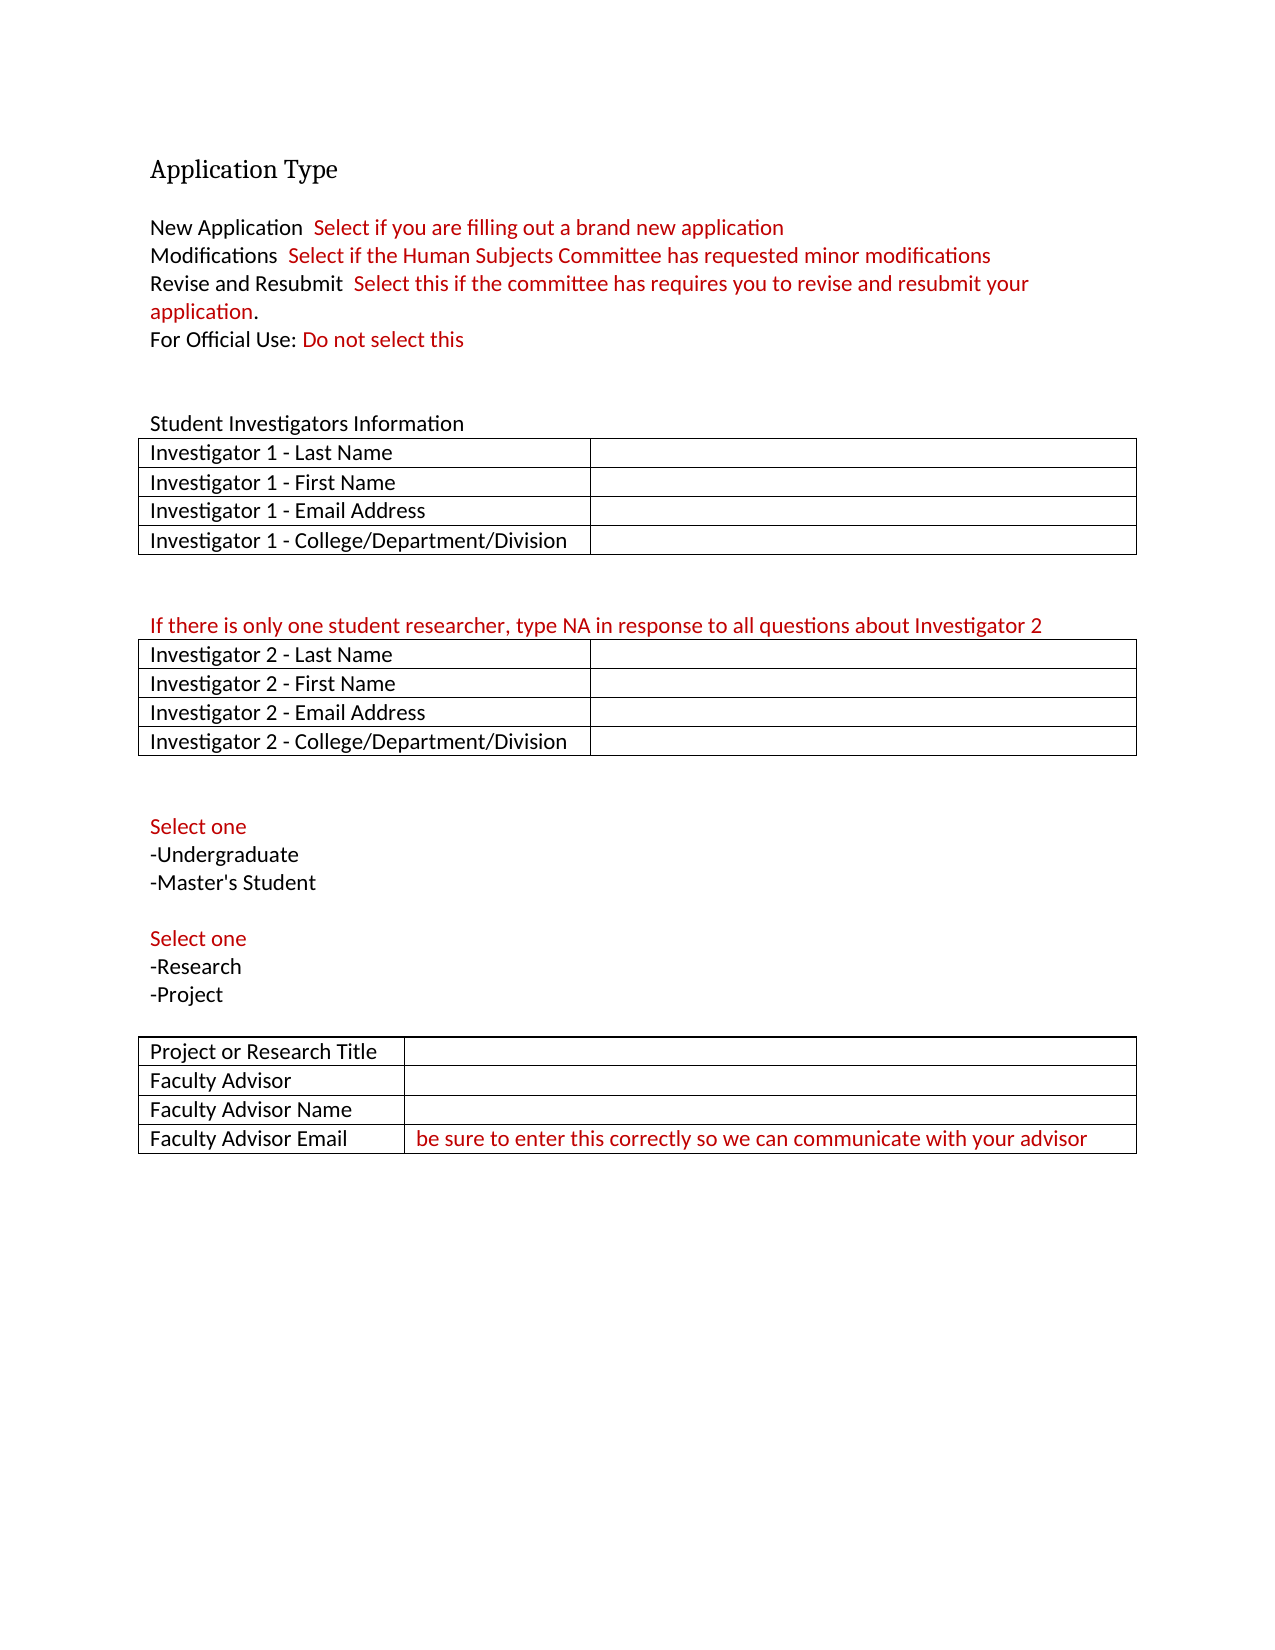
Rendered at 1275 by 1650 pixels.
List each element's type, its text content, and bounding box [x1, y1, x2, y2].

text -Project [150, 980, 1125, 1008]
text Modifications Select if the Human Subjects Committee has requested minor modifications [150, 241, 1125, 269]
text -Undergraduate [150, 840, 1125, 868]
table_cell Investigator 1 - College/Department/Division [139, 526, 590, 554]
text New Application Select if you are filling out a brand new application [150, 213, 1125, 241]
text -Master's Student [150, 868, 1125, 896]
subtitle Application Type [150, 154, 1125, 185]
text Student Investigators Information [150, 409, 1125, 437]
table_cell [591, 468, 1136, 496]
text Select one [150, 924, 1125, 952]
table_header [591, 439, 1136, 467]
table_cell [591, 497, 1136, 525]
table_cell [591, 727, 1136, 755]
table_cell Investigator 1 - First Name [139, 468, 590, 496]
table_header [591, 640, 1136, 668]
text Revise and Resubmit Select this if the committee has requires you to revise and resubmit your application. [150, 269, 1125, 325]
table_header [405, 1038, 1136, 1065]
table_cell [591, 526, 1136, 554]
table_cell [591, 698, 1136, 726]
table_header Investigator 1 - Last Name [139, 439, 590, 467]
table_cell Investigator 1 - Email Address [139, 497, 590, 525]
table_cell [405, 1066, 1136, 1094]
table_cell [405, 1096, 1136, 1123]
table_cell [591, 669, 1136, 697]
table_cell Faculty Advisor [139, 1066, 404, 1094]
table_cell Faculty Advisor Name [139, 1096, 404, 1123]
table_cell Investigator 2 - First Name [139, 669, 590, 697]
text If there is only one student researcher, type NA in response to all questions about Investigator 2 [150, 611, 1125, 639]
table_header Investigator 2 - Last Name [139, 640, 590, 668]
table_cell Faculty Advisor Email [139, 1125, 404, 1153]
text For Official Use: Do not select this [150, 325, 1125, 353]
text -Research [150, 952, 1125, 980]
table_cell be sure to enter this correctly so we can communicate with your advisor [405, 1125, 1136, 1153]
table_cell Investigator 2 - Email Address [139, 698, 590, 726]
table_header Project or Research Title [139, 1038, 404, 1065]
text Select one [150, 812, 1125, 840]
table_cell Investigator 2 - College/Department/Division [139, 727, 590, 755]
